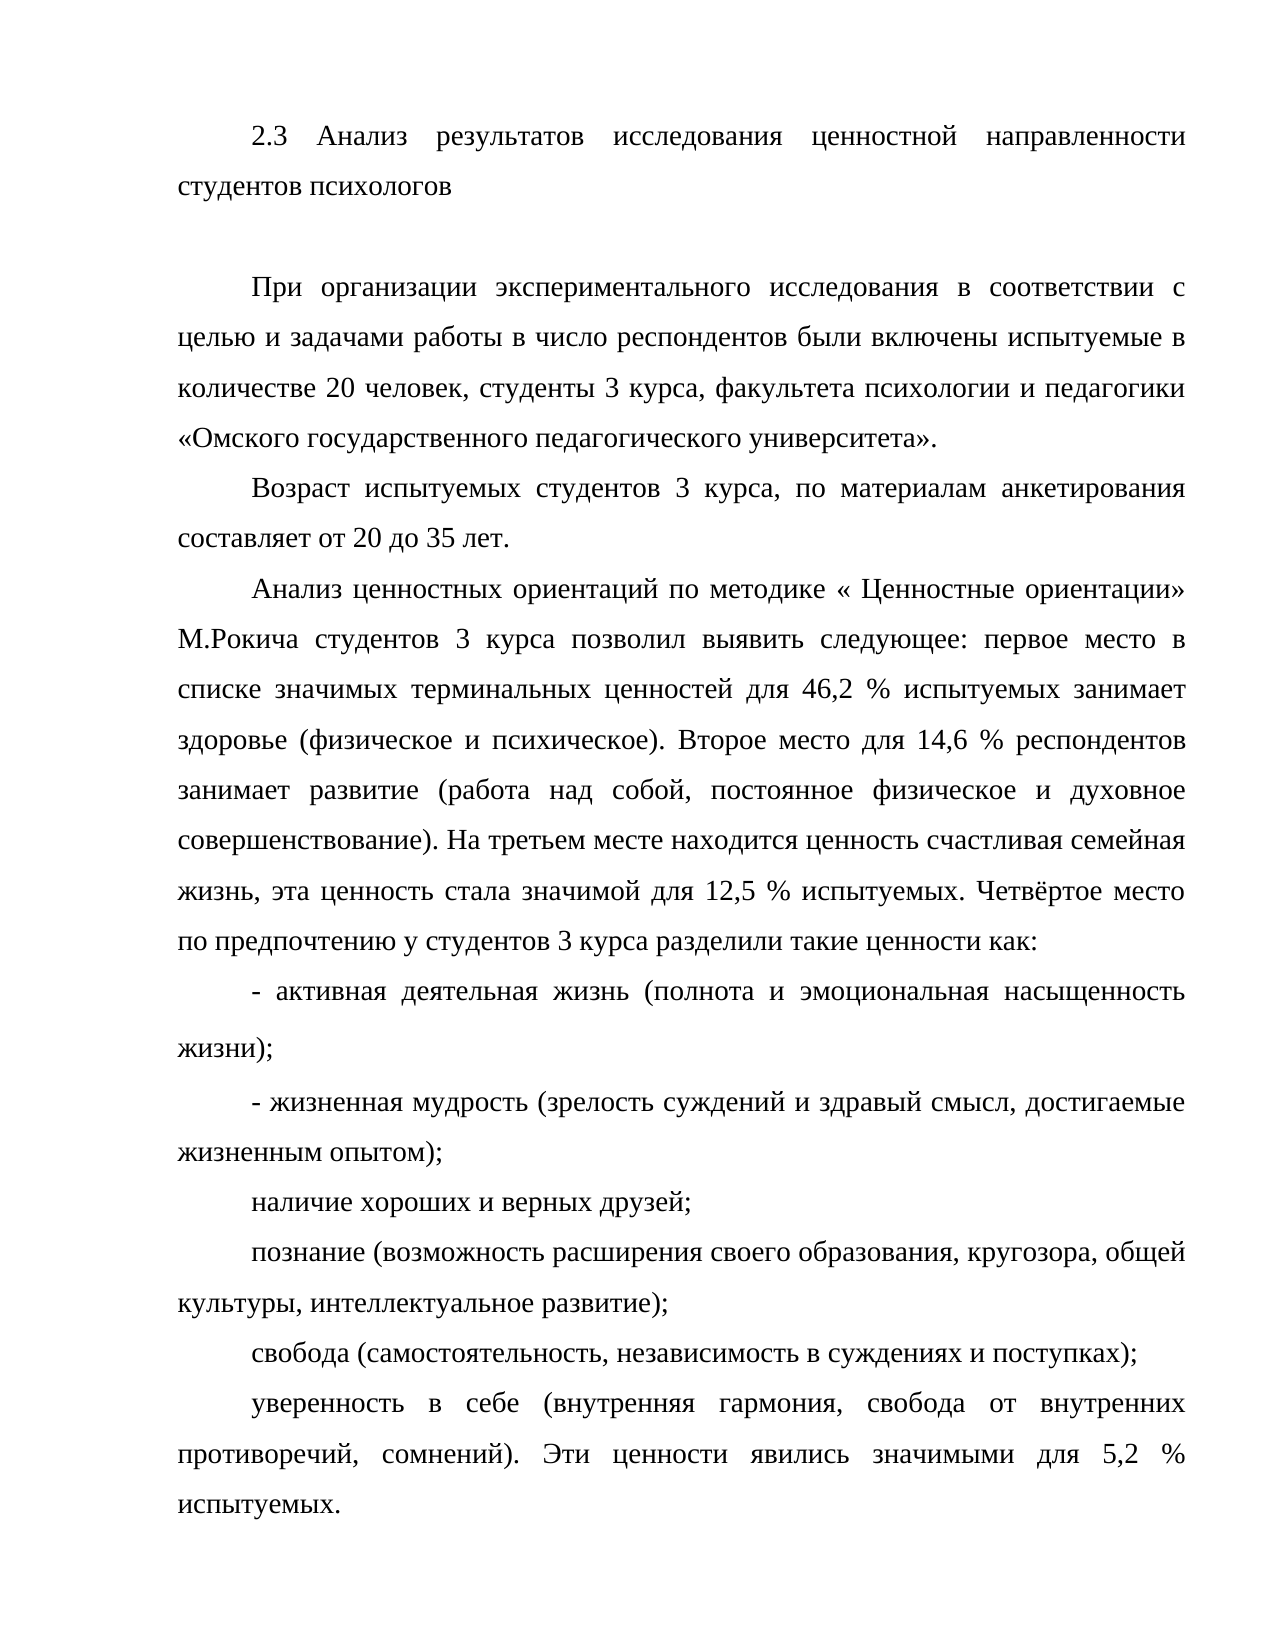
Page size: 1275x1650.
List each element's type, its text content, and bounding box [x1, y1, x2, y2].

text 2.3 Анализ результатов исследования ценностной направленности студентов психологов [177, 118, 1186, 202]
text уверенность в себе (внутренняя гармония, свобода от внутренних противоречий, сомнений). Эти ценности явились значимыми для 5,2 % испытуемых. [177, 1386, 1186, 1520]
text Анализ ценностных ориентаций по методике « Ценностные ориентации» М.Рокича студентов 3 курса позволил выявить следующее: первое место в списке значимых терминальных ценностей для 46,2 % испытуемых занимает здоровье (физическое и психическое). Второе место для 14,6 % респондентов занимает развитие (работа над собой, постоянное физическое и духовное совершенствование). На третьем месте находится ценность счастливая семейная жизнь, эта ценность стала значимой для 12,5 % испытуемых. Четвёртое место по предпочтению у студентов 3 курса разделили такие ценности как: [177, 571, 1186, 957]
text Возраст испытуемых студентов 3 курса, по материалам анкетирования составляет от 20 до 35 лет. [177, 470, 1186, 554]
text познание (возможность расширения своего образования, кругозора, общей культуры, интеллектуальное развитие); [177, 1234, 1186, 1318]
text наличие хороших и верных друзей; [177, 1184, 1186, 1218]
text - жизненная мудрость (зрелость суждений и здравый смысл, достигаемые жизненным опытом); [177, 1084, 1186, 1167]
text свобода (самостоятельность, независимость в суждениях и поступках); [177, 1335, 1186, 1369]
text При организации экспериментального исследования в соответствии с целью и задачами работы в число респондентов были включены испытуемые в количестве 20 человек, студенты 3 курса, факультета психологии и педагогики «Омского государственного педагогического университета». [177, 269, 1186, 453]
text - активная деятельная жизнь (полнота и эмоциональная насыщенность жизни); ценностная студент профессиональное становление [177, 973, 1186, 1064]
